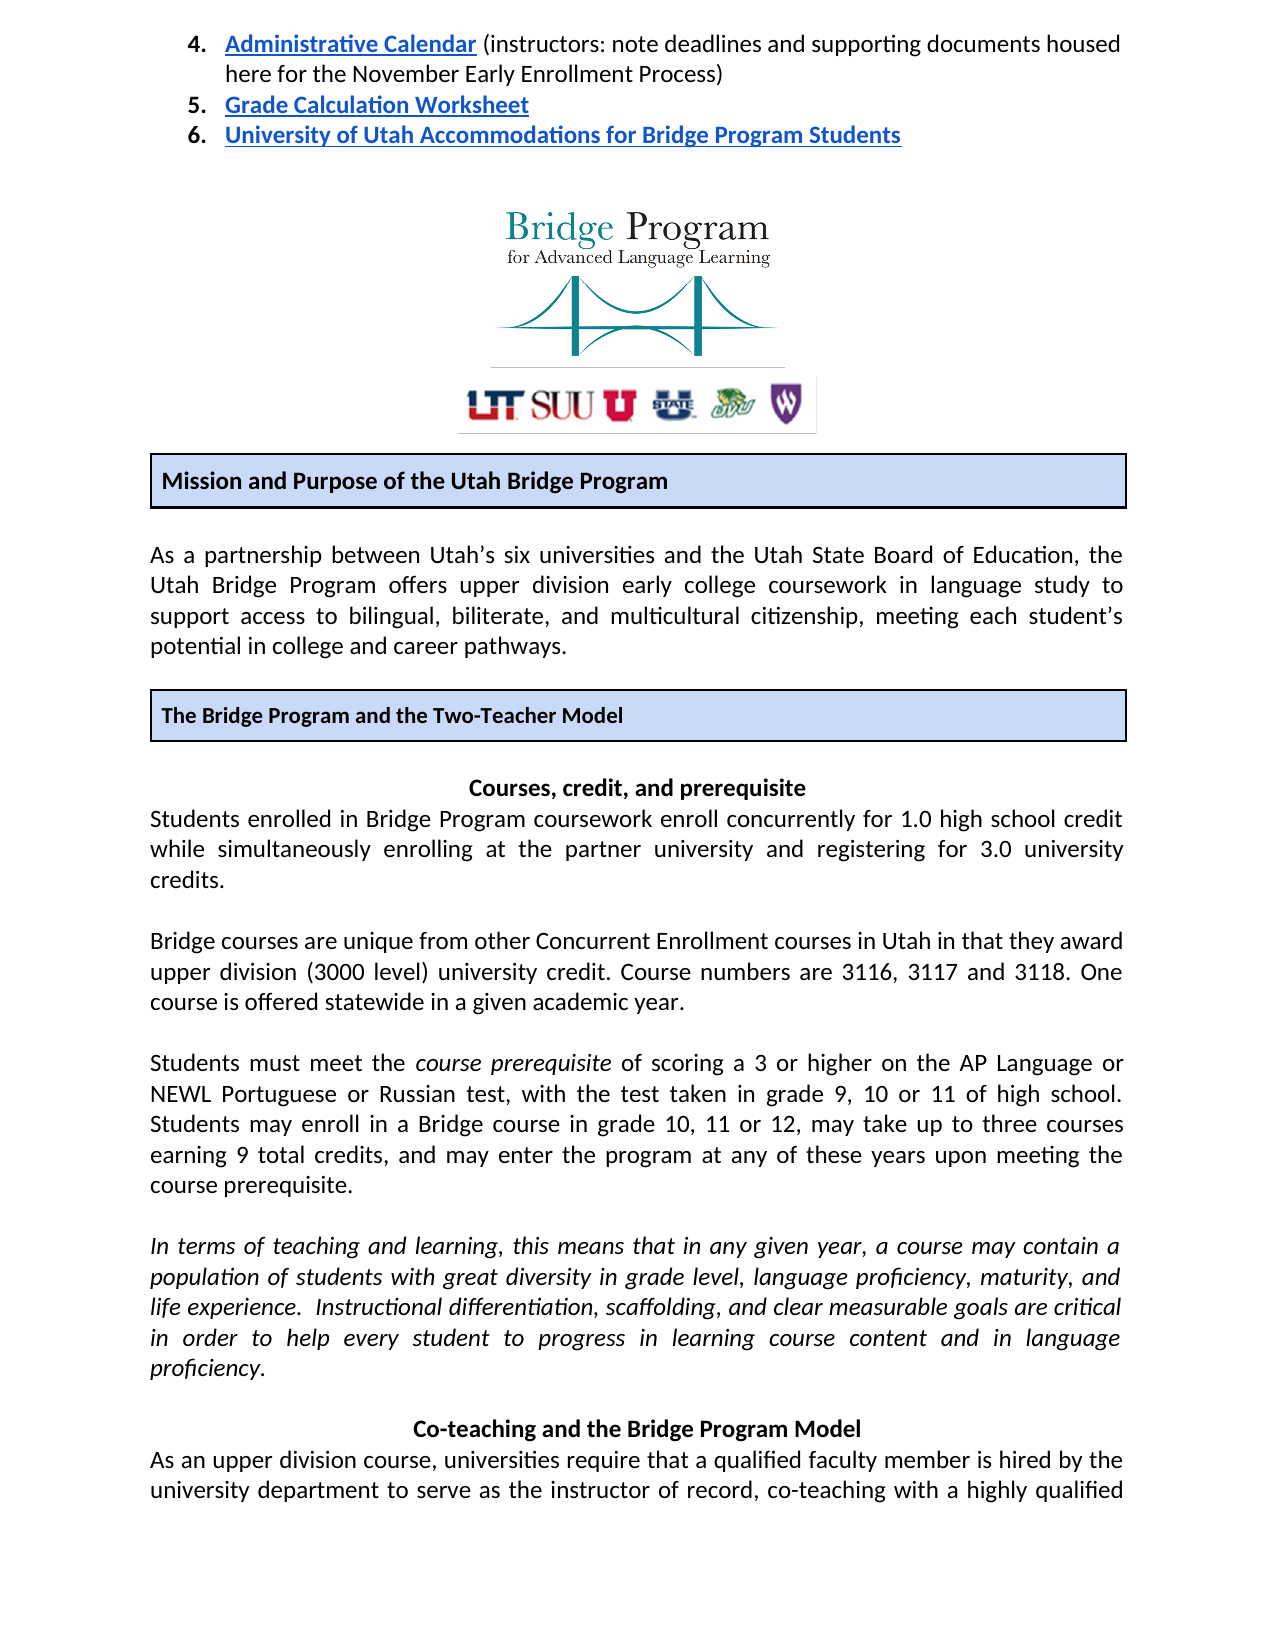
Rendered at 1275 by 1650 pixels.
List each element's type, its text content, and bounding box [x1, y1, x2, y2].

text Students enrolled in Bridge Program coursework enroll concurrently for 1.0 high school credit while simultaneously enrolling at the partner university and registering for 3.0 university credits. [150, 803, 1125, 895]
list Administrative Calendar (instructors: note deadlines and supporting documents housed here for the November Early Enrollment Process) [187, 28, 1125, 89]
text As a partnership between Utah’s six universities and the Utah State Board of Education, the Utah Bridge Program offers upper division early college coursework in language study to support access to bilingual, biliterate, and multicultural citizenship, meeting each student’s potential in college and career pathways. [150, 539, 1125, 661]
picture [490, 200, 786, 368]
list University of Utah Accommodations for Bridge Program Students [187, 120, 1125, 150]
list Grade Calculation Worksheet [187, 89, 1125, 120]
table_header The Bridge Program and the Two-Teacher Model [152, 691, 1125, 740]
table_header Mission and Purpose of the Utah Bridge Program [152, 455, 1125, 506]
text Co-teaching and the Bridge Program Model [150, 1413, 1125, 1444]
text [150, 1444, 1125, 1505]
text Bridge courses are unique from other Concurrent Enrollment courses in Utah in that they award upper division (3000 level) university credit. Course numbers are 3116, 3117 and 3118. One course is offered statewide in a given academic year. [150, 925, 1125, 1017]
text Students must meet the course prerequisite of scoring a 3 or higher on the AP Language or NEWL Portuguese or Russian test, with the test taken in grade 9, 10 or 11 of high school. Students may enroll in a Bridge course in grade 10, 11 or 12, may take up to three courses earning 9 total credits, and may enter the program at any of these years upon meeting the course prerequisite. [150, 1047, 1125, 1200]
text In terms of teaching and learning, this means that in any given year, a course may contain a population of students with great diversity in grade level, language proficiency, maturity, and life experience. Instructional differentiation, scaffolding, and clear measurable goals are critical in order to help every student to progress in learning course content and in language proficiency. [150, 1230, 1125, 1383]
text Courses, credit, and prerequisite [150, 773, 1125, 803]
picture [457, 376, 817, 434]
